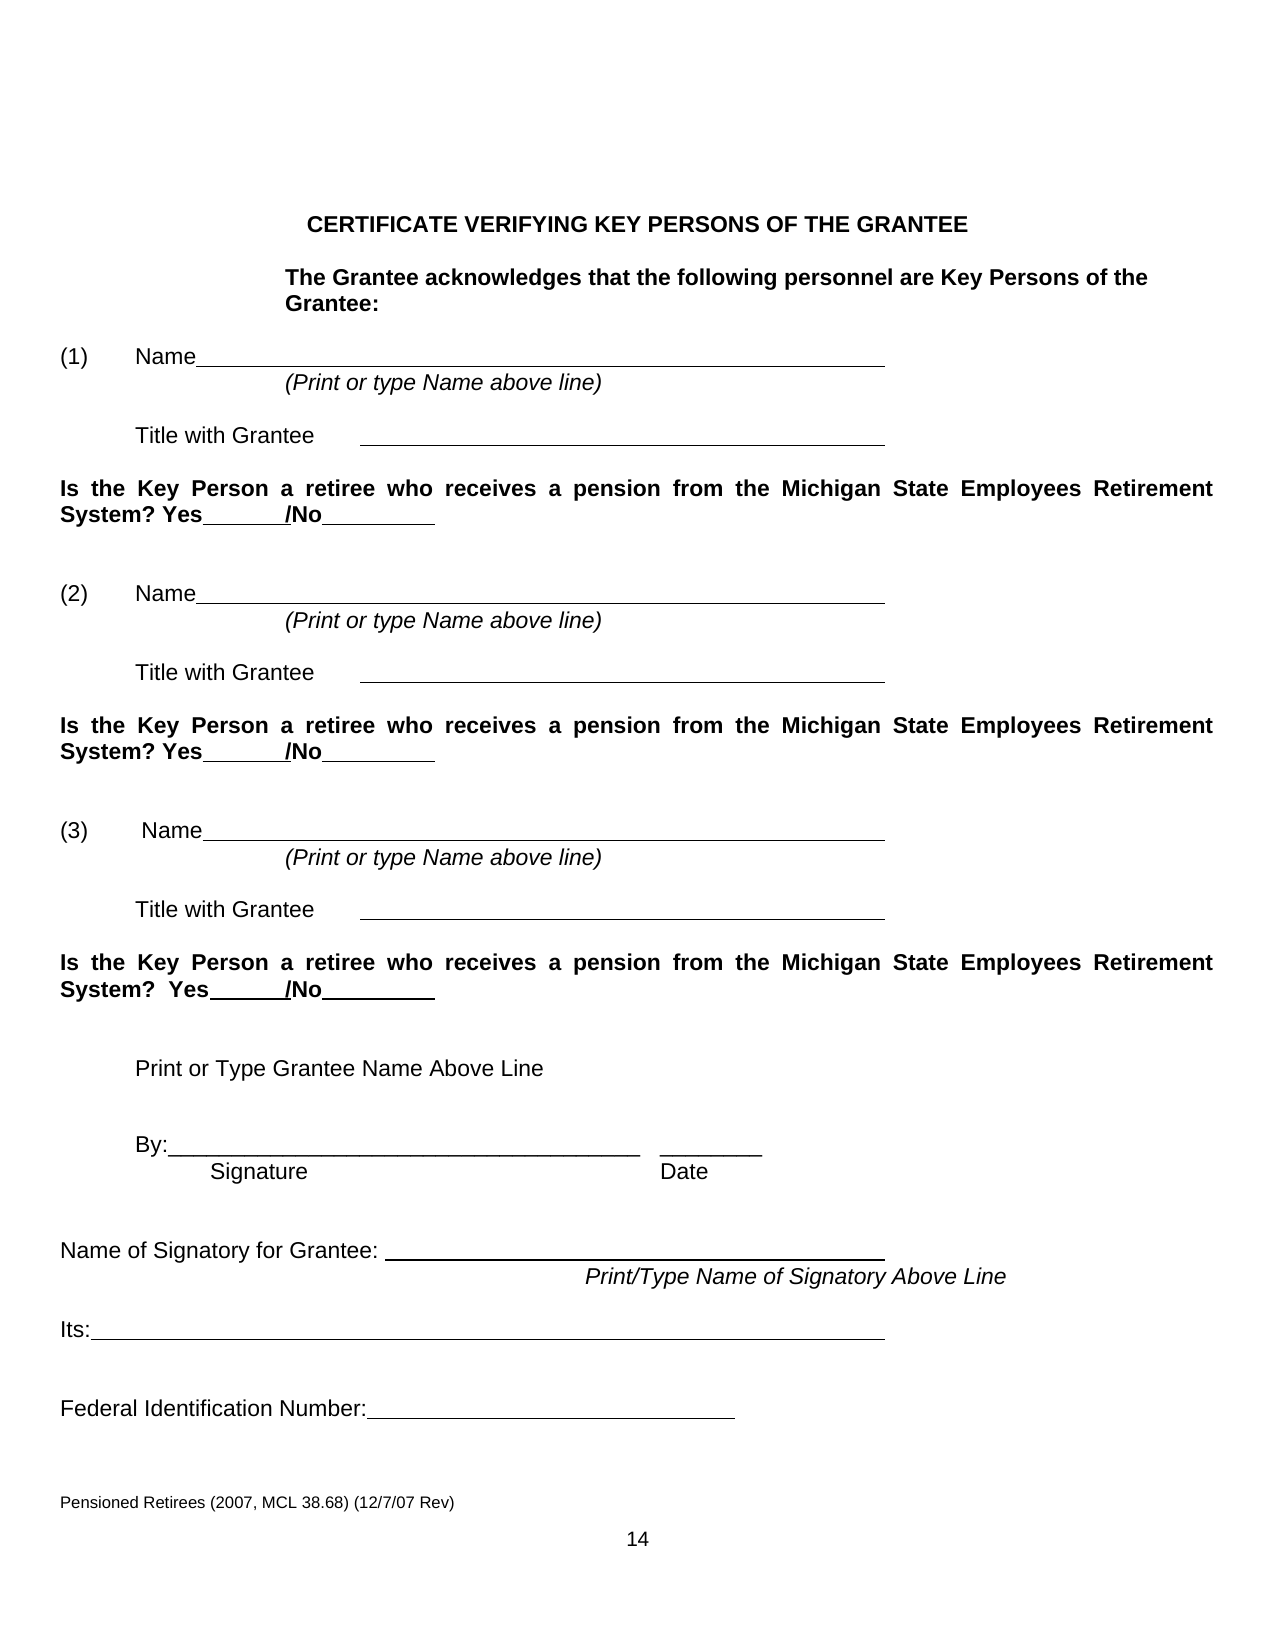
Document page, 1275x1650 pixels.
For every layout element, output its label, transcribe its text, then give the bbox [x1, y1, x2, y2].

text Its: [60, 1316, 1215, 1342]
text Signature Date [60, 1158, 1215, 1184]
text Name of Signatory for Grantee: [60, 1237, 1215, 1263]
text Federal Identification Number: [60, 1395, 1215, 1421]
text (Print or type Name above line) [60, 369, 1215, 396]
text (Print or type Name above line) [60, 607, 1215, 633]
text The Grantee acknowledges that the following personnel are Key Persons of the Grantee: [285, 264, 1215, 317]
text Is the Key Person a retiree who receives a pension from the Michigan State Employees Retirement System? Yes /No [60, 949, 1215, 1002]
text Title with Grantee [60, 896, 1215, 923]
text Print/Type Name of Signatory Above Line [360, 1263, 1215, 1289]
text (1) Name [60, 343, 1215, 369]
text CERTIFICATE VERIFYING KEY PERSONS OF THE GRANTEE [60, 211, 1215, 238]
text Print or Type Grantee Name Above Line [60, 1054, 1215, 1081]
text (3) Name [60, 817, 1215, 844]
text (Print or type Name above line) [60, 844, 1215, 870]
text Is the Key Person a retiree who receives a pension from the Michigan State Employees Retirement System? Yes /No [60, 475, 1215, 527]
text (2) Name [60, 580, 1215, 607]
text Is the Key Person a retiree who receives a pension from the Michigan State Employees Retirement System? Yes /No [60, 712, 1215, 765]
text Title with Grantee [60, 659, 1215, 686]
text Pensioned Retirees (2007, MCL 38.68) (12/7/07 Rev) [60, 1493, 1215, 1512]
text By:_____________________________________ ________ [60, 1131, 1215, 1158]
text Title with Grantee [60, 422, 1215, 448]
